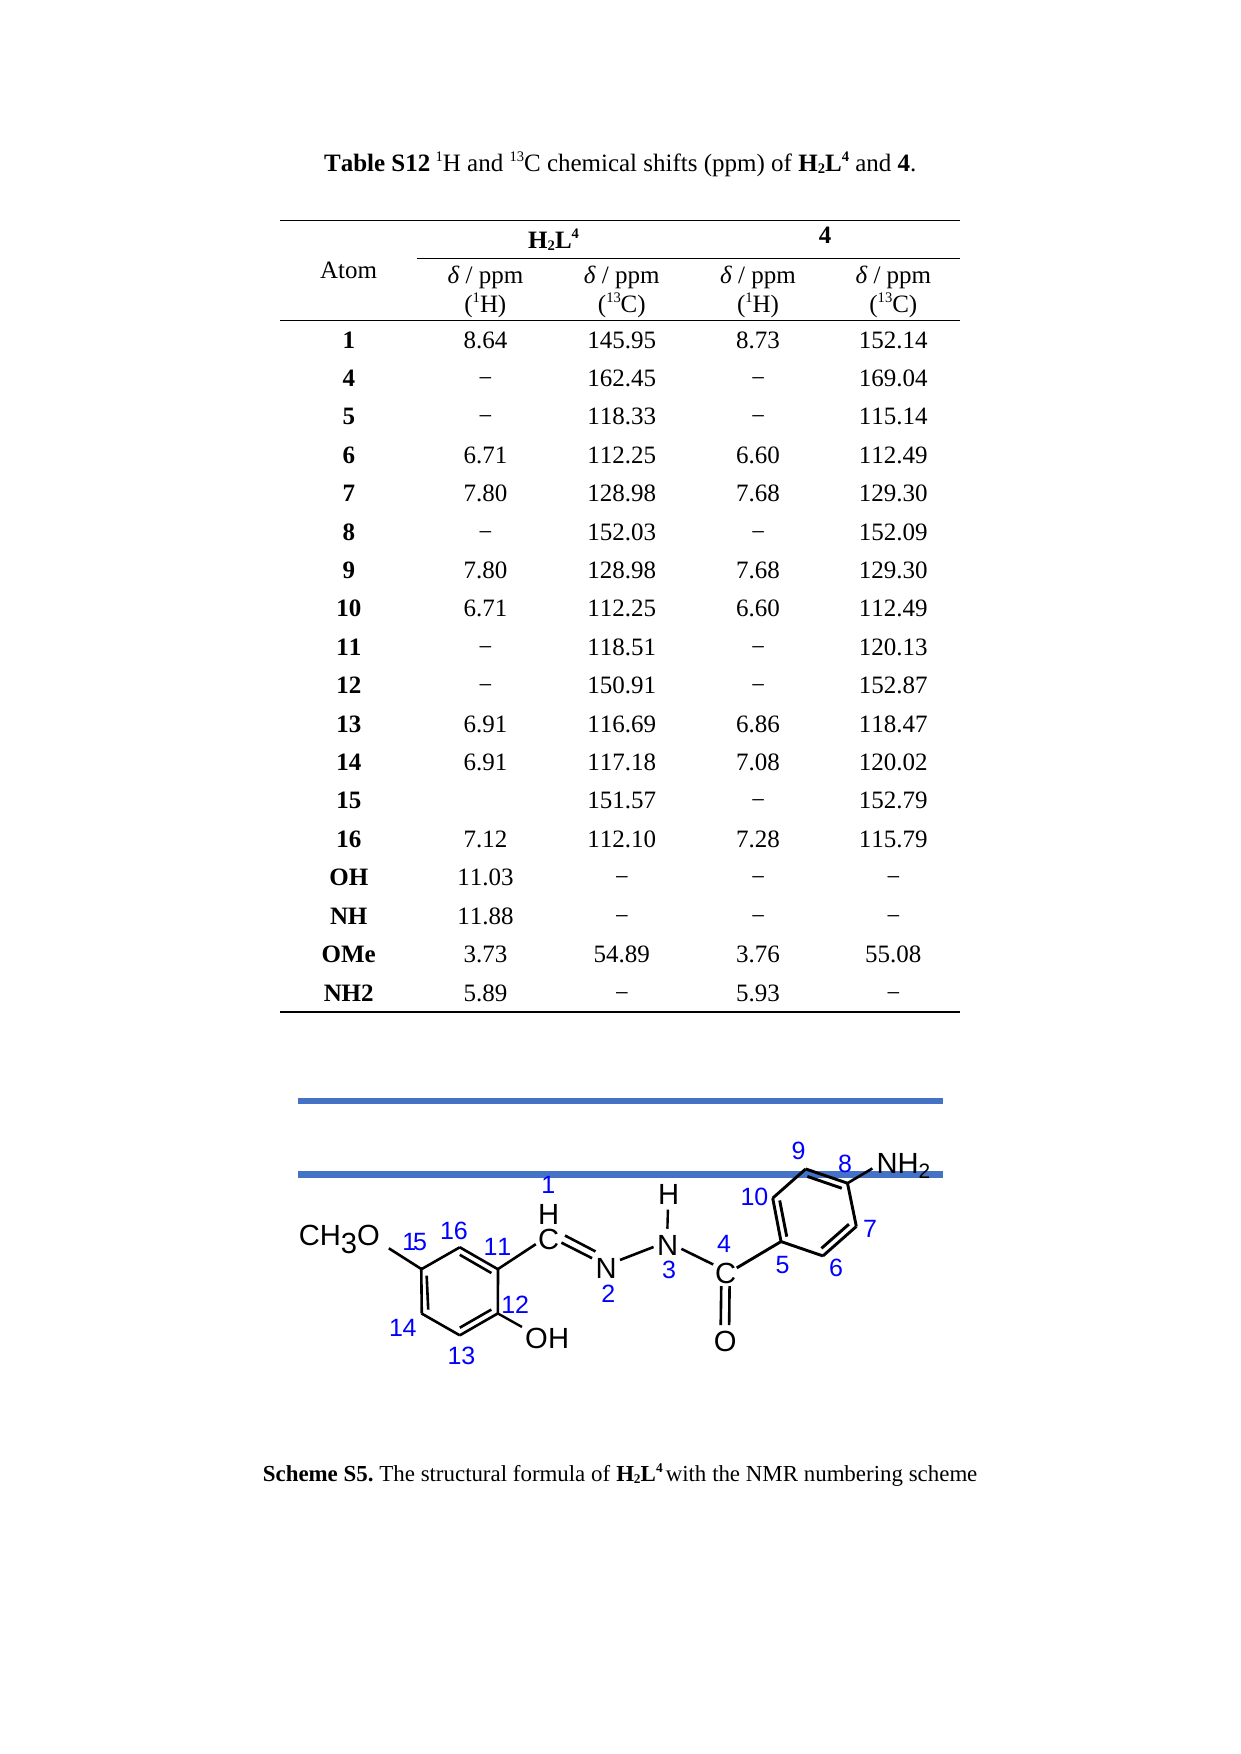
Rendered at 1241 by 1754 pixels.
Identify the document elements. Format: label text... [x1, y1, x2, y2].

text Scheme S5. The structural formula of H2L4 with the NMR numbering scheme [148, 1077, 1093, 1486]
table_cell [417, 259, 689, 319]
text Table S12 1H and 13C chemical shifts (ppm) of H2L4 and 4. [148, 148, 1093, 176]
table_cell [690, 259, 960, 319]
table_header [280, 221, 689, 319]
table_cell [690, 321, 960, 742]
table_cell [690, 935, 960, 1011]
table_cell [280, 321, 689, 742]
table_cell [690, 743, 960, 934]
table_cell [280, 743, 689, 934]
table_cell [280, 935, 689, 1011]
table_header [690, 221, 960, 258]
